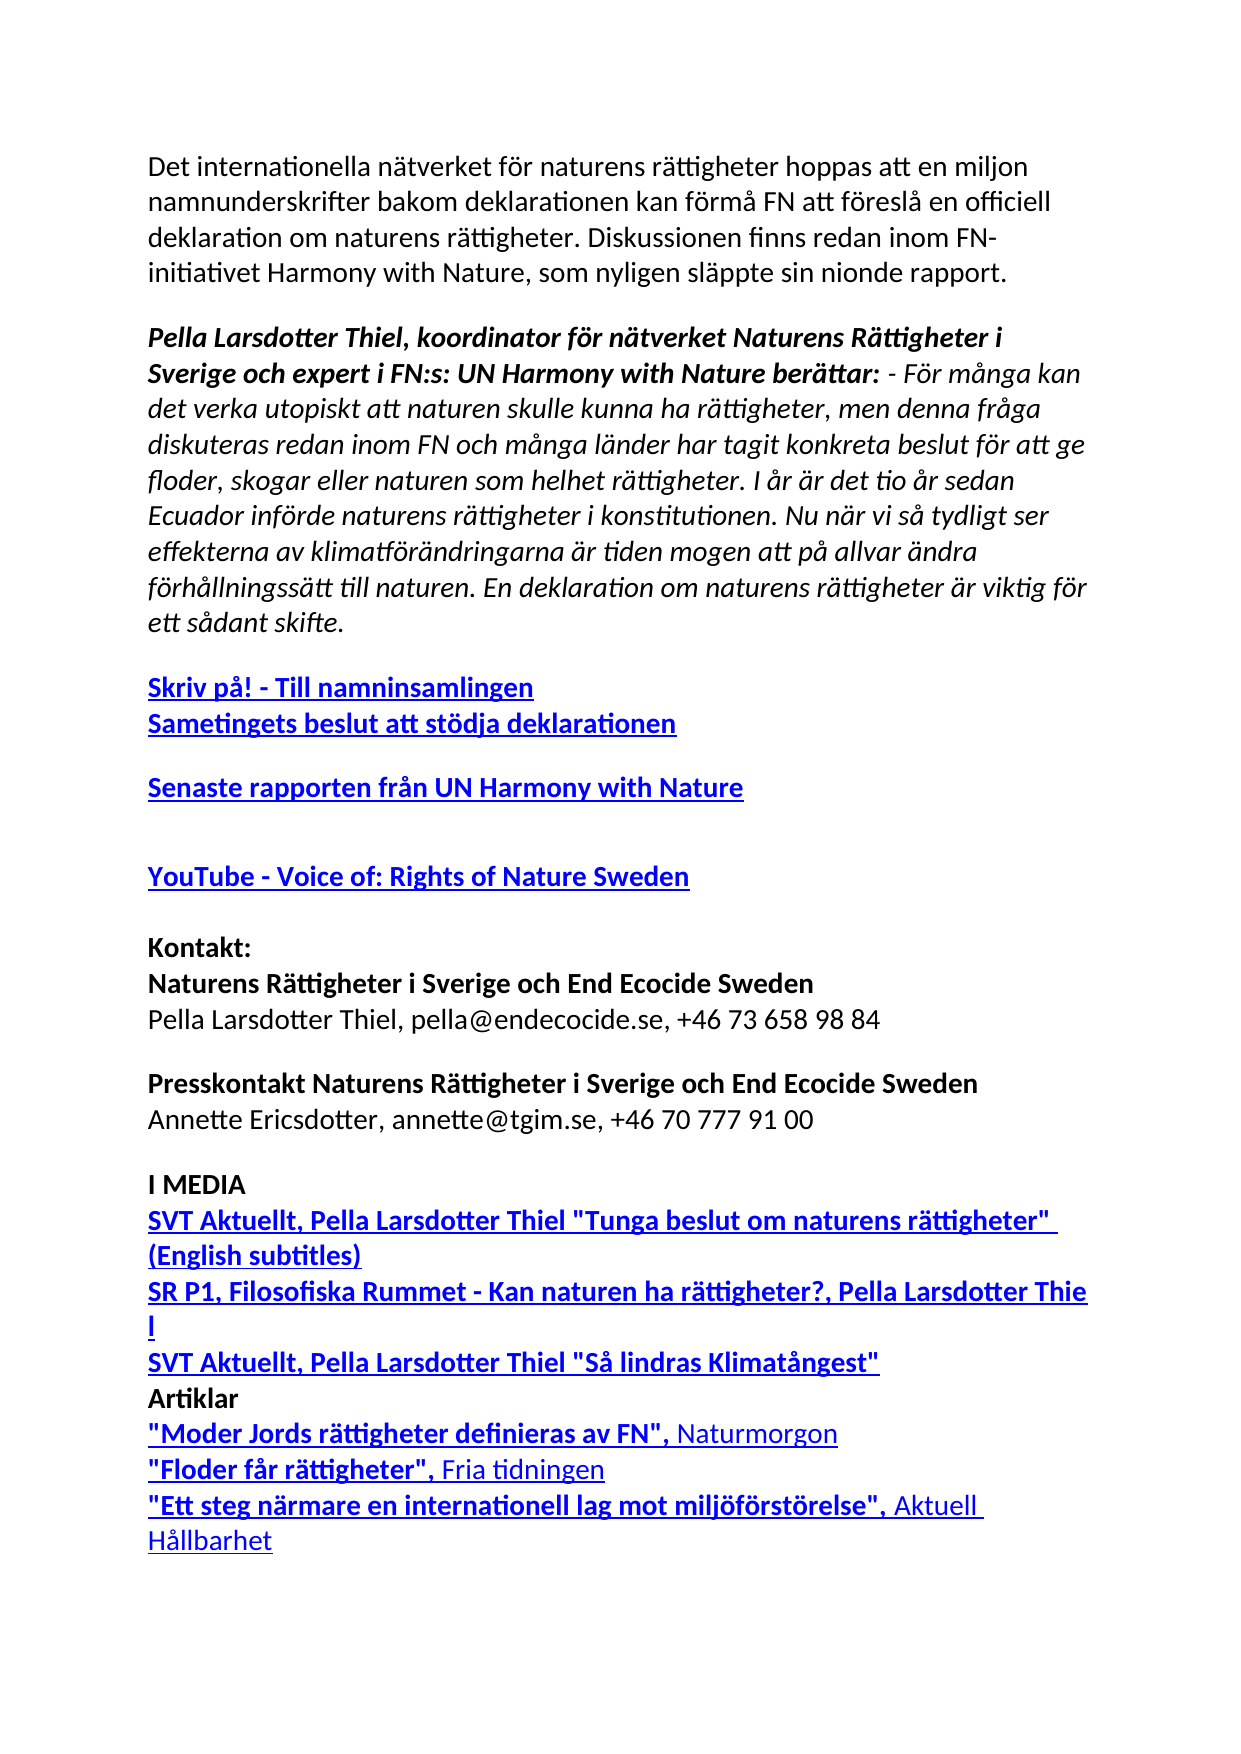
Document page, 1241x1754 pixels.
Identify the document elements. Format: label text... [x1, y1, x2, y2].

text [148, 1166, 1093, 1593]
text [148, 148, 1093, 290]
text Pella Larsdotter Thiel, koordinator för nätverket Naturens Rättigheter i Sverige och expert i FN:s: UN Harmony with Nature berättar: - För många kan det verka utopiskt att naturen skulle kunna ha rättigheter, men denna fråga diskuteras redan inom FN och många länder har tagit konkreta beslut för att ge floder, skogar eller naturen som helhet rättigheter. I år är det tio år sedan Ecuador införde naturens rättigheter i konstitutionen. Nu när vi så tydligt ser effekterna av klimatförändringarna är tiden mogen att på allvar ändra förhållningssätt till naturen. En deklaration om naturens rättigheter är viktig för ett sådant skifte. [148, 319, 1093, 640]
text Presskontakt Naturens Rättigheter i Sverige och End Ecocide Sweden Annette Ericsdotter, annette@tgim.se, +46 70 777 91 00 [148, 1066, 1093, 1137]
text ​YouTube - Voice of: Rights of Nature Sweden ​ ​​​Kontakt: Naturens Rättigheter i Sverige och End Ecocide Sweden Pella Larsdotter Thiel, pella@endecocide.se, +46 73 658 98 84 [148, 858, 1093, 1036]
text Senaste rapporten från UN Harmony with Nature [148, 769, 1093, 829]
text ​Skriv på! - Till namninsamlingen Sametingets beslut att stödja deklarationen [148, 669, 1093, 740]
